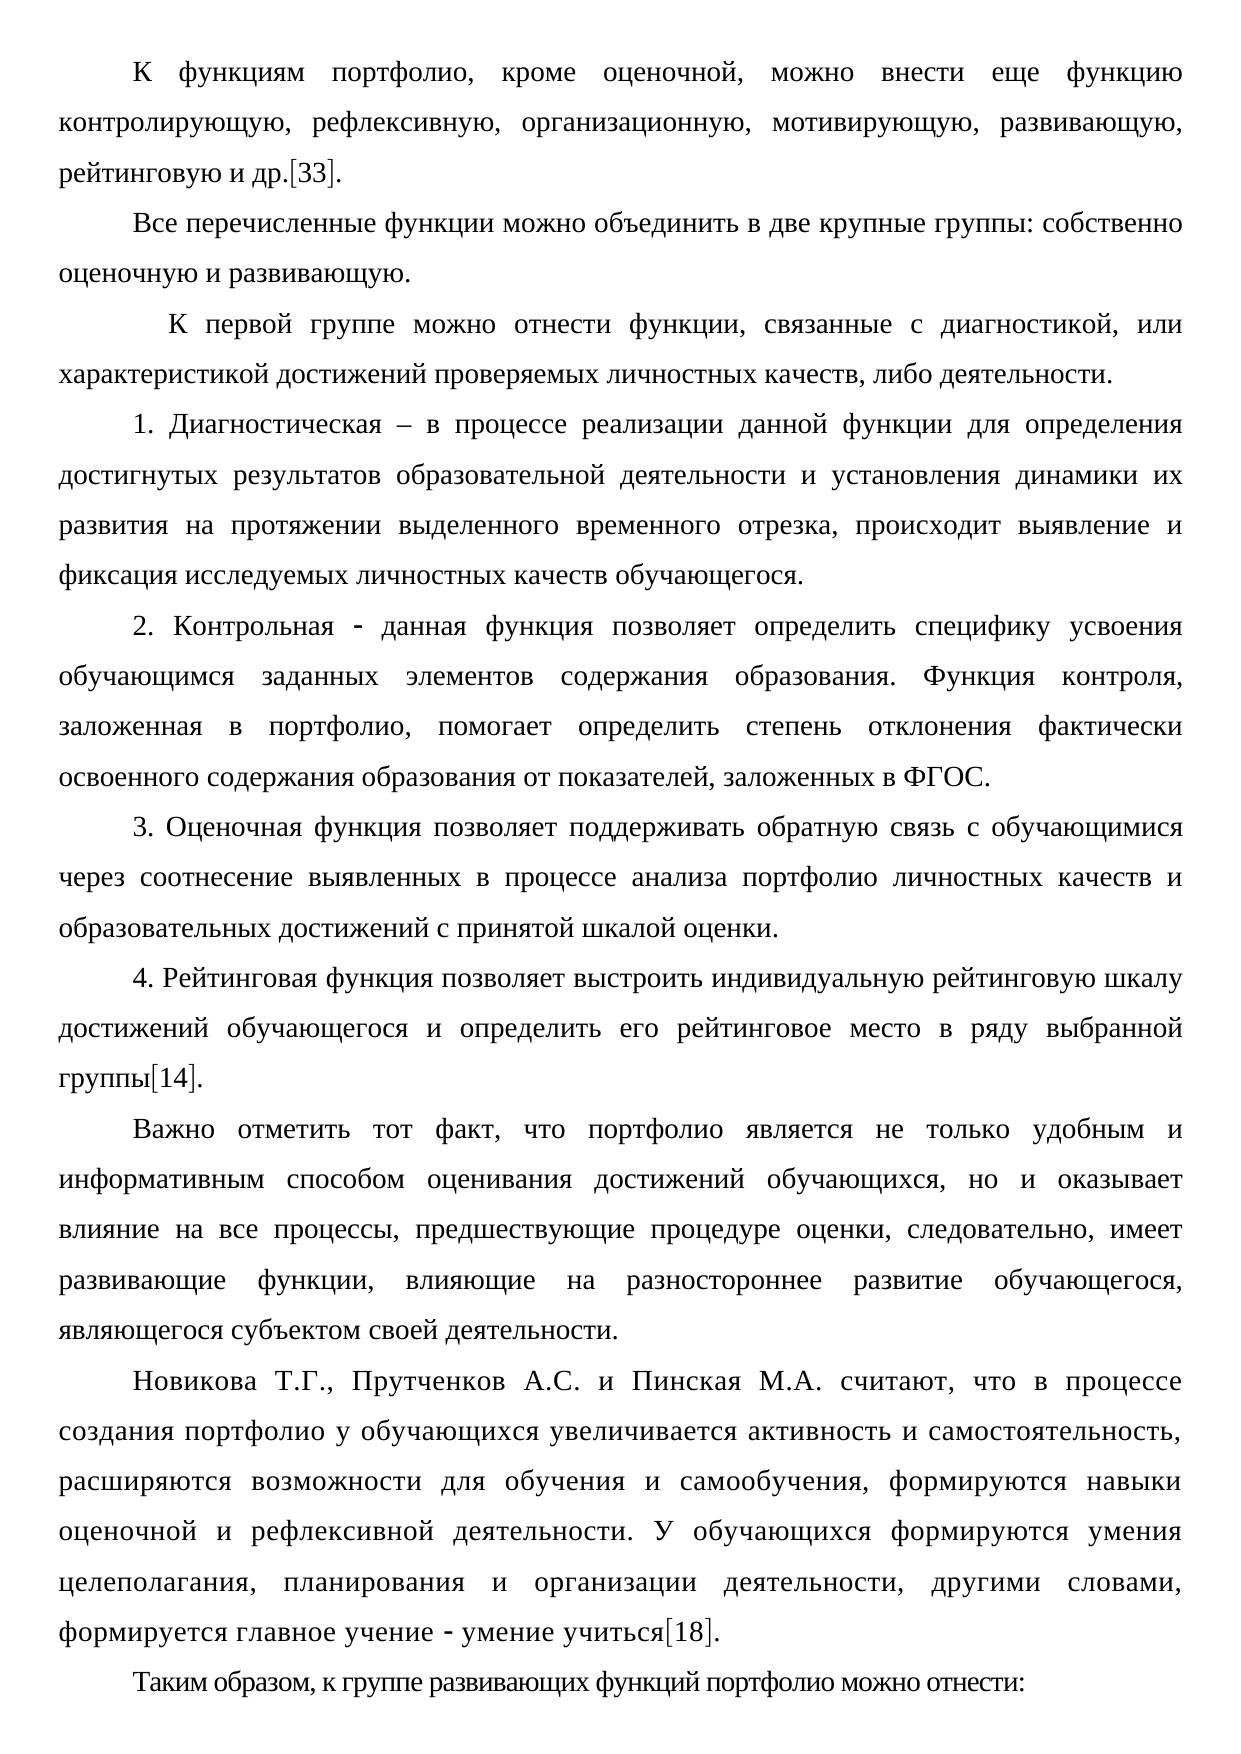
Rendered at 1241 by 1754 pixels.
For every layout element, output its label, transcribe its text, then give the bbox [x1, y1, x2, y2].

text 1. Диагностическая – в процессе реализации данной функции для определения достигнутых результатов образовательной деятельности и установления динамики их развития на протяжении выделенного временного отрезка, происходит выявление и фиксация исследуемых личностных качеств обучающегося. [58, 406, 1184, 591]
text Все перечисленные функции можно объединить в две крупные группы: собственно оценочную и развивающую. [58, 205, 1184, 289]
text К функциям портфолио, кроме оценочной, можно внести еще функцию контролирующую, рефлексивную, организационную, мотивирующую, развивающую, рейтинговую и др.33. [58, 54, 1184, 188]
text 2. Контрольная данная функция позволяет определить специфику усвоения обучающимся заданных элементов содержания образования. Функция контроля, заложенная в портфолио, помогает определить степень отклонения фактически освоенного содержания образования от показателей, заложенных в ФГОС. [58, 608, 1184, 792]
text К первой группе можно отнести функции, связанные с диагностикой, или характеристикой достижений проверяемых личностных качеств, либо деятельности. [58, 306, 1184, 390]
text 4. Рейтинговая функция позволяет выстроить индивидуальную рейтинговую шкалу достижений обучающегося и определить его рейтинговое место в ряду выбранной группы14. [58, 960, 1184, 1094]
text 3. Оценочная функция позволяет поддерживать обратную связь с обучающимися через соотнесение выявленных в процессе анализа портфолио личностных качеств и образовательных достижений с принятой шкалой оценки. [58, 809, 1184, 943]
text Новикова Т.Г., Прутченков А.С. и Пинская М.А. считают, что в процессе создания портфолио у обучающихся увеличивается активность и самостоятельность, расширяются возможности для обучения и самообучения, формируются навыки оценочной и рефлексивной деятельности. У обучающихся формируются умения целеполагания, планирования и организации деятельности, другими словами, формируется главное учение умение учиться18. [58, 1363, 1184, 1648]
text Важно отметить тот факт, что портфолио является не только удобным и информативным способом оценивания достижений обучающихся, но и оказывает влияние на все процессы, предшествующие процедуре оценки, следовательно, имеет развивающие функции, влияющие на разностороннее развитие обучающегося, являющегося субъектом своей деятельности. [58, 1111, 1184, 1346]
text Таким образом, к группе развивающих функций портфолио можно отнести: [58, 1664, 1184, 1698]
